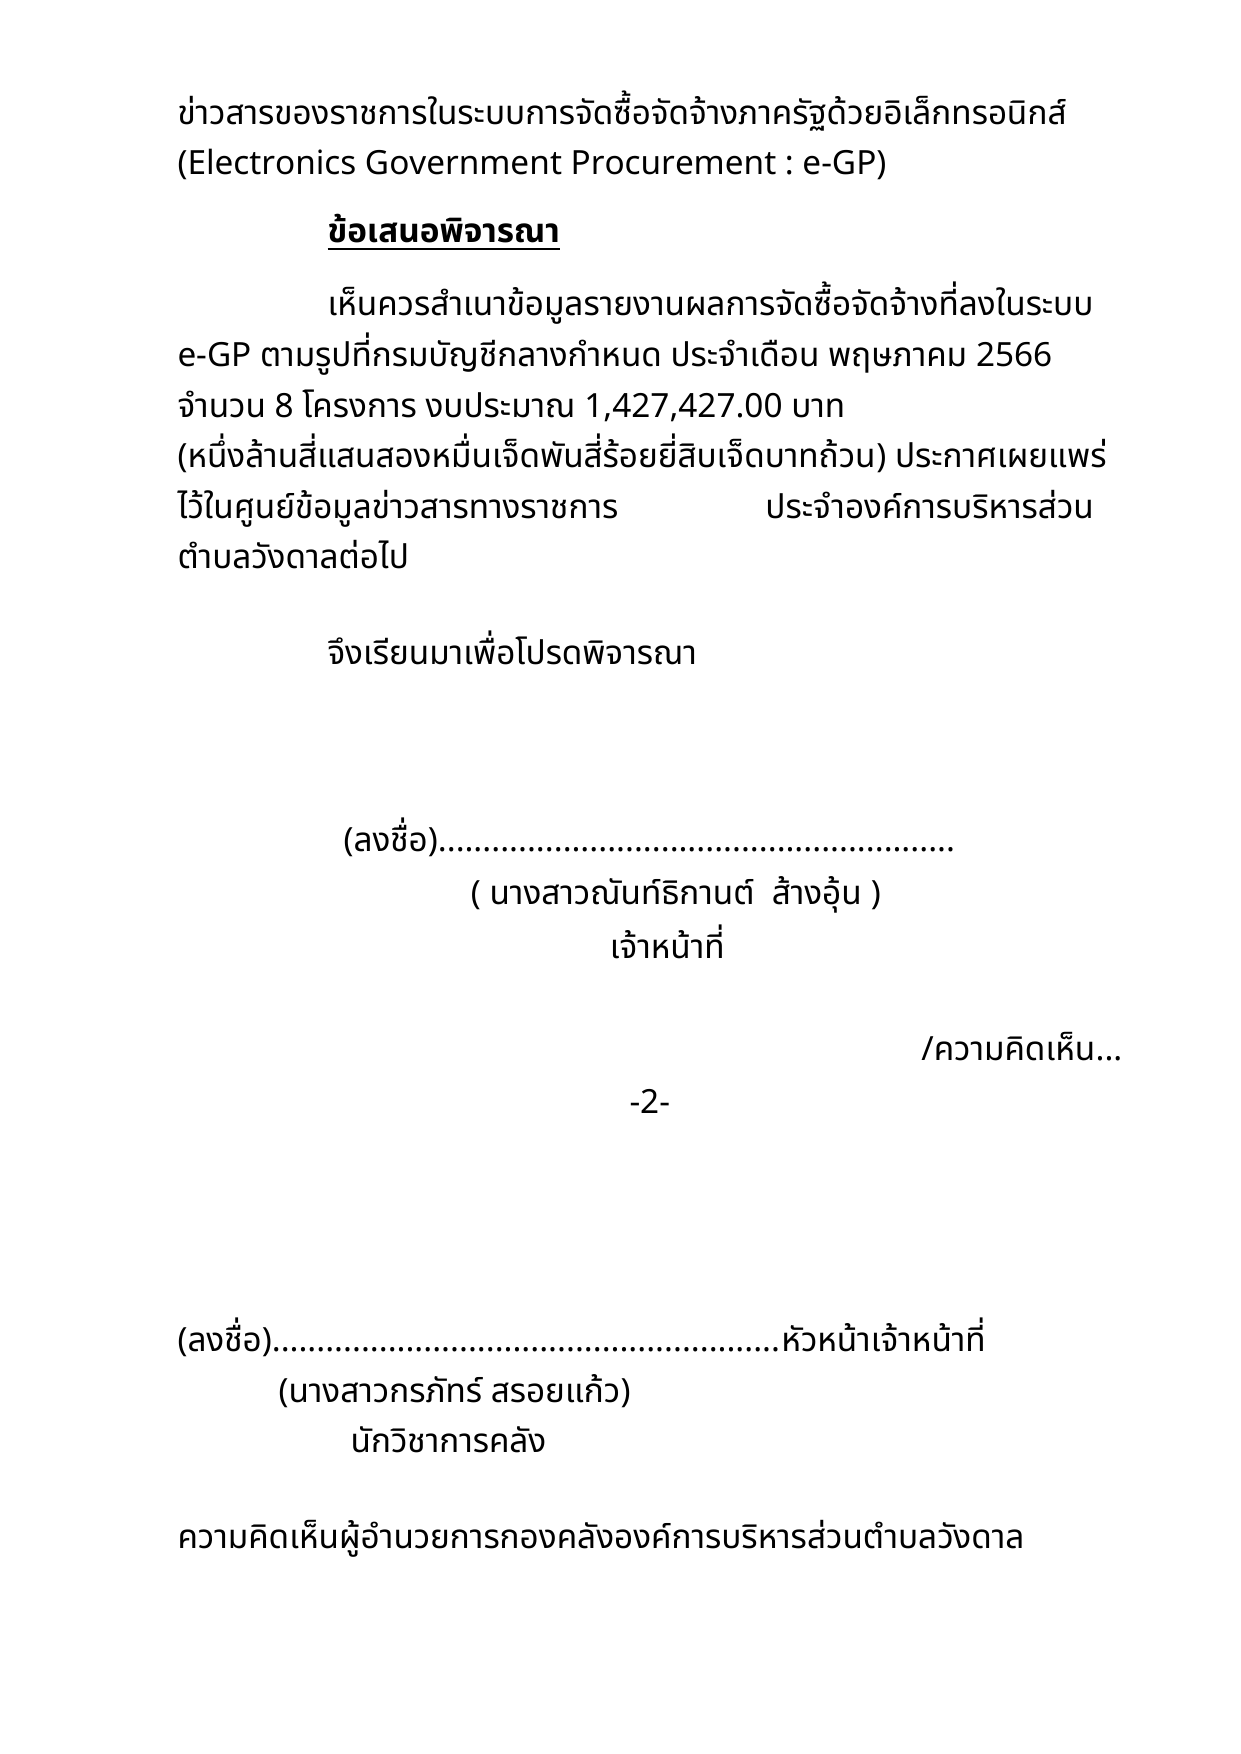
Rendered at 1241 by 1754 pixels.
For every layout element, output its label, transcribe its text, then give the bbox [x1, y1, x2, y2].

text (ลงชื่อ).........................................................หัวหน้าเจ้าหน้าที่ [177, 1316, 1122, 1367]
text /ความคิดเห็น... [177, 1024, 1122, 1075]
text เห็นควรสำเนาข้อมูลรายงานผลการจัดซื้อจัดจ้างที่ลงในระบบ e-GP ตามรูปที่กรมบัญชีกลางกำหนด ประจำเดือน พฤษภาคม 2566 จำนวน 8 โครงการ งบประมาณ 1,427,427.00 บาท (หนึ่งล้านสี่แสนสองหมื่นเจ็ดพันสี่ร้อยยี่สิบเจ็ดบาทถ้วน) ประกาศเผยแพร่ไว้ในศูนย์ข้อมูลข่าวสารทางราชการ ประจำองค์การบริหารส่วนตำบลวังดาลต่อไป [177, 280, 1122, 583]
text จึงเรียนมาเพื่อโปรดพิจารณา [177, 629, 1122, 679]
text -2- [177, 1078, 1122, 1123]
text (ลงชื่อ).......................................................... [177, 816, 1122, 866]
text (นางสาวกรภัทร์ สรอยแก้ว) [177, 1367, 1122, 1417]
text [177, 89, 1122, 184]
text ข้อเสนอพิจารณา [177, 207, 1122, 258]
text ความคิดเห็นผู้อำนวยการกองคลังองค์การบริหารส่วนตำบลวังดาล [177, 1513, 1122, 1563]
text นักวิชาการคลัง [177, 1417, 1122, 1468]
text ( นางสาวณันท์ธิกานต์ ส้างอุ้น ) [177, 869, 1122, 920]
text เจ้าหน้าที่ [177, 923, 1122, 973]
